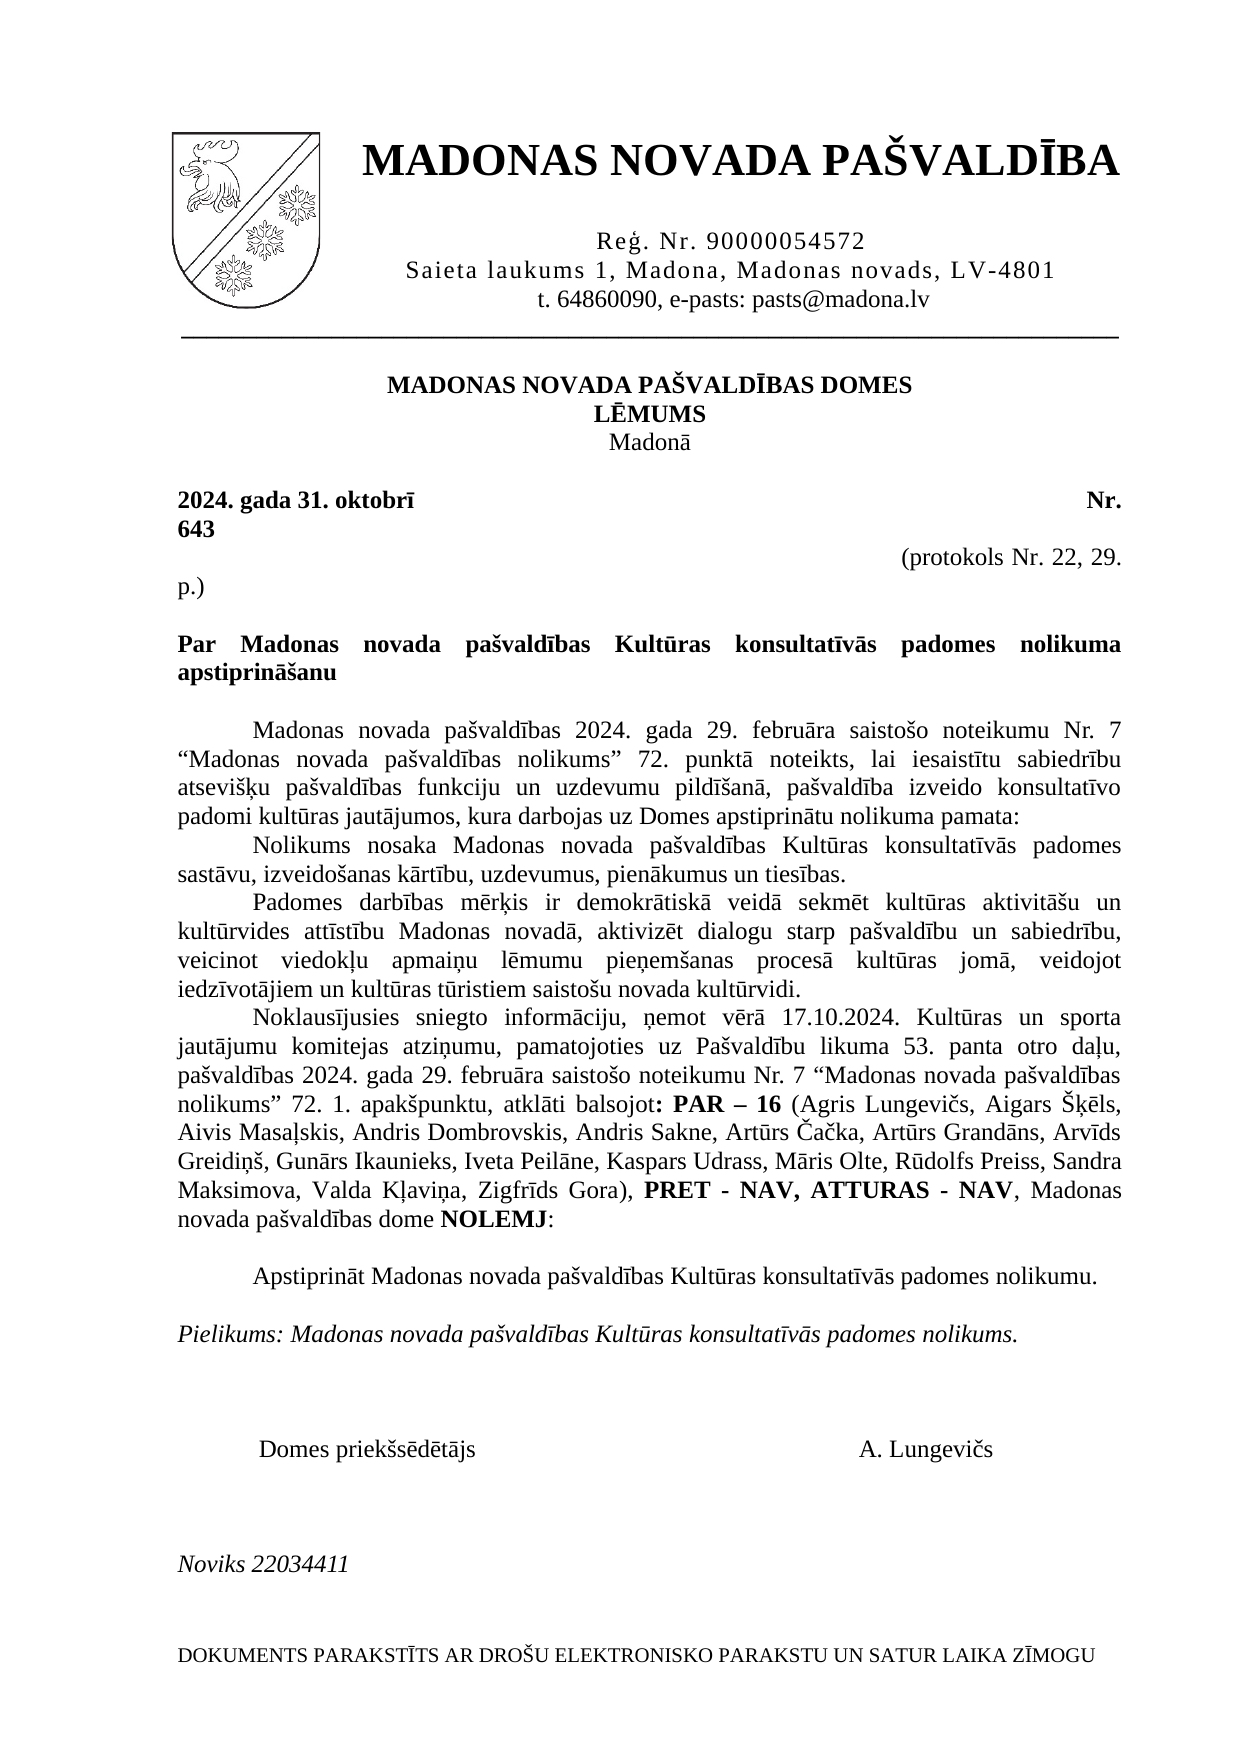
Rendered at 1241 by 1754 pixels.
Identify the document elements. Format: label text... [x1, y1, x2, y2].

text Pielikums: Madonas novada pašvaldības Kultūras konsultatīvās padomes nolikums. [177, 1319, 1122, 1347]
text MADONAS NOVADA PAŠVALDĪBA [321, 132, 1122, 185]
text 2024. gada 31. oktobrī Nr. 643 [177, 485, 1122, 542]
text Apstiprināt Madonas novada pašvaldības Kultūras konsultatīvās padomes nolikumu. [177, 1261, 1122, 1290]
picture [171, 132, 321, 309]
text (protokols Nr. 22, 29. p.) [177, 542, 1122, 600]
text Madonas novada pašvaldības 2024. gada 29. februāra saistošo noteikumu Nr. 7 “Madonas novada pašvaldības nolikums” 72. punktā noteikts, lai iesaistītu sabiedrību atsevišķu pašvaldības funkciju un uzdevumu pildīšanā, pašvaldība izveido konsultatīvo padomi kultūras jautājumos, kura darbojas uz Domes apstiprinātu nolikuma pamata: [177, 715, 1122, 830]
text LĒMUMS [177, 399, 1122, 427]
text Domes priekšsēdētājs A. Lungevičs [177, 1434, 1122, 1462]
text Noviks 22034411 [177, 1549, 1122, 1577]
text Nolikums nosaka Madonas novada pašvaldības Kultūras konsultatīvās padomes sastāvu, izveidošanas kārtību, uzdevumus, pienākumus un tiesības. [177, 830, 1122, 887]
text ___________________________________________________________________________ [177, 312, 1122, 341]
text Madonā [177, 427, 1122, 456]
text Noklausījusies sniegto informāciju, ņemot vērā 17.10.2024. Kultūras un sporta jautājumu komitejas atziņumu, pamatojoties uz Pašvaldību likuma 53. panta otro daļu, pašvaldības 2024. gada 29. februāra saistošo noteikumu Nr. 7 “Madonas novada pašvaldības nolikums” 72. 1. apakšpunktu, atklāti balsojot: PAR – 16 (Agris Lungevičs, Aigars Šķēls, Aivis Masaļskis, Andris Dombrovskis, Andris Sakne, Artūrs Čačka, Artūrs Grandāns, Arvīds Greidiņš, Gunārs Ikaunieks, Iveta Peilāne, Kaspars Udrass, Māris Olte, Rūdolfs Preiss, Sandra Maksimova, Valda Kļaviņa, Zigfrīds Gora), PRET - NAV, ATTURAS - NAV, Madonas novada pašvaldības dome NOLEMJ: [177, 1002, 1122, 1232]
text Padomes darbības mērķis ir demokrātiskā veidā sekmēt kultūras aktivitāšu un kultūrvides attīstību Madonas novadā, aktivizēt dialogu starp pašvaldību un sabiedrību, veicinot viedokļu apmaiņu lēmumu pieņemšanas procesā kultūras jomā, veidojot iedzīvotājiem un kultūras tūristiem saistošu novada kultūrvidi. [177, 887, 1122, 1002]
text t. 64860090, e-pasts: pasts@madona.lv [177, 284, 1122, 312]
text Saieta laukums 1, Madona, Madonas novads, LV-4801 [321, 255, 1122, 284]
text Par Madonas novada pašvaldības Kultūras konsultatīvās padomes nolikuma apstiprināšanu [177, 629, 1122, 686]
text Reģ. Nr. 90000054572 [321, 226, 1122, 255]
text MADONAS NOVADA PAŠVALDĪBAS DOMES [177, 370, 1122, 399]
